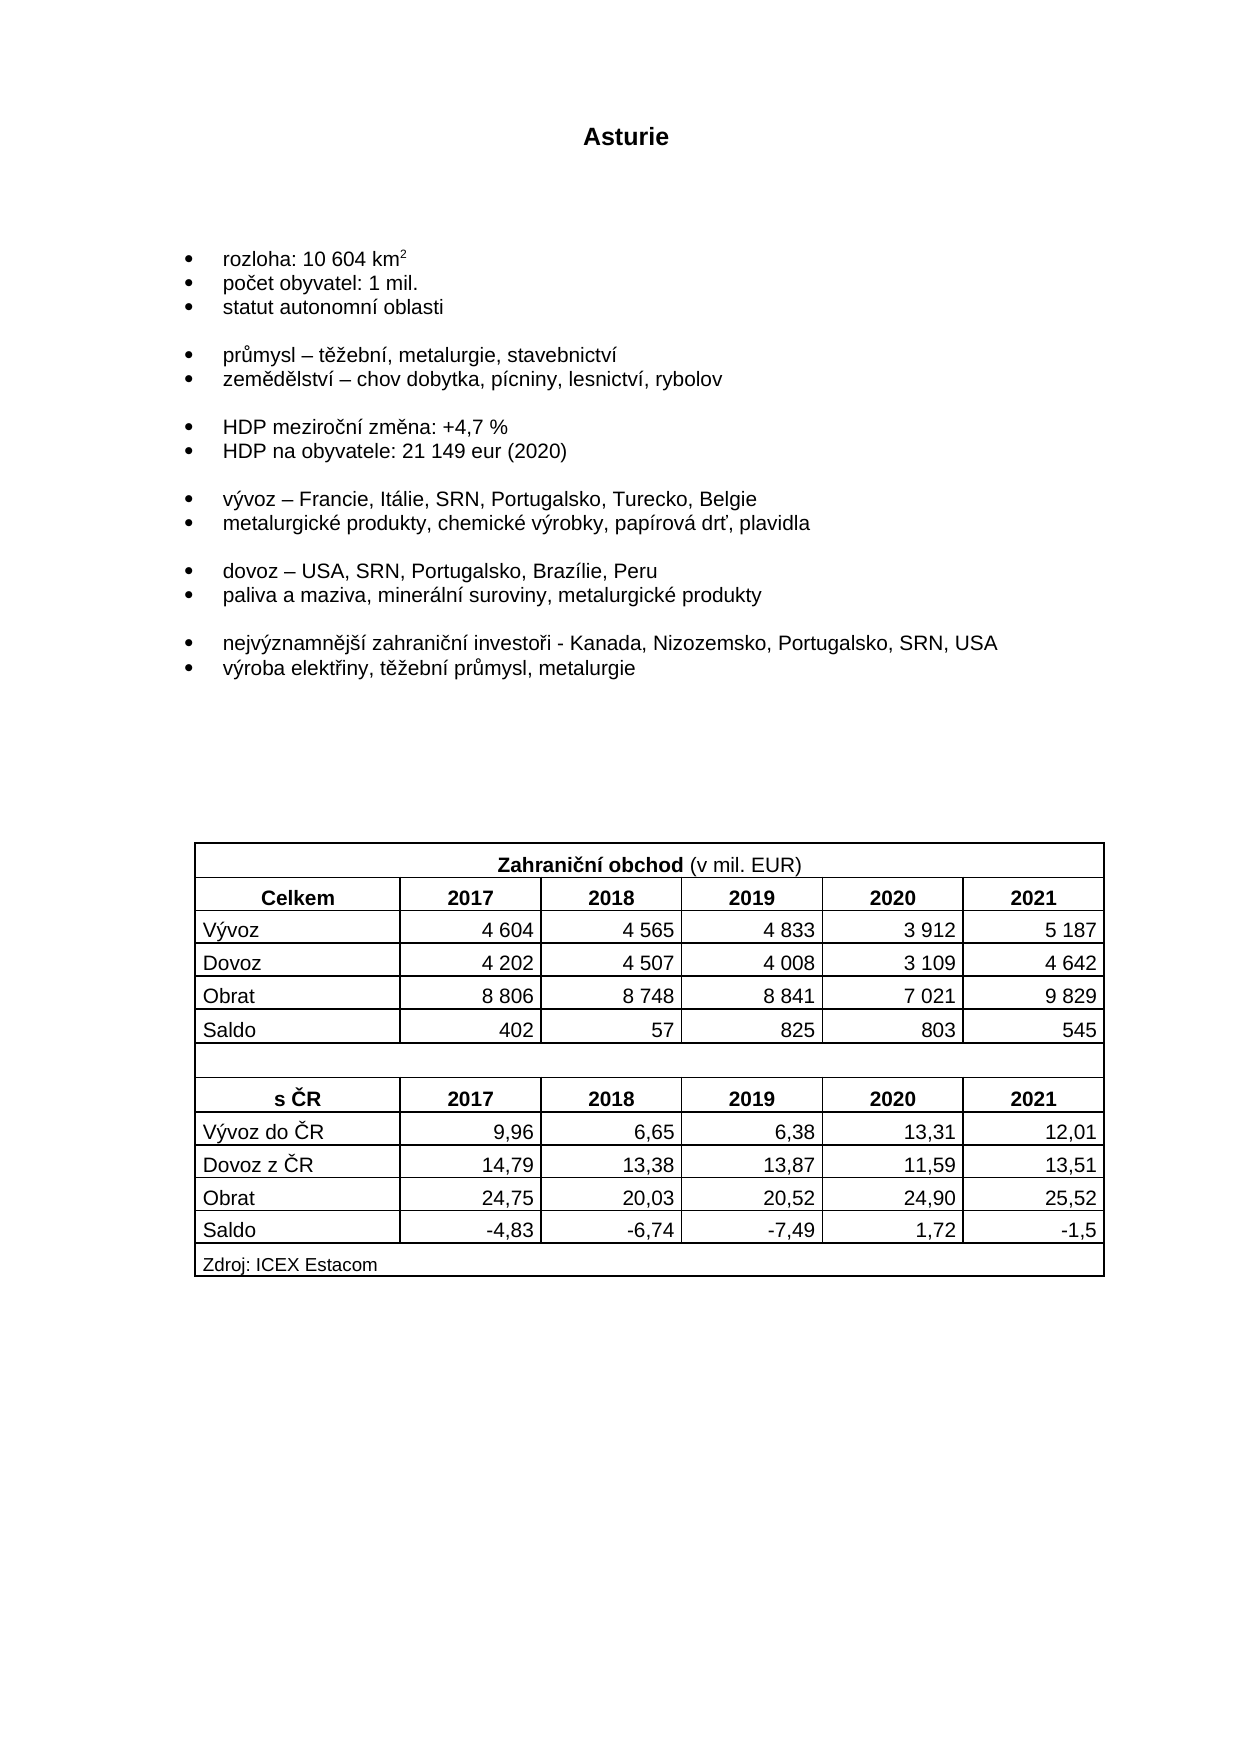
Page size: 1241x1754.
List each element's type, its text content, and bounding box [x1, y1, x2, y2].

table_cell 57 [542, 1010, 681, 1042]
table_cell 3 109 [823, 944, 962, 975]
table_cell 8 841 [682, 977, 822, 1008]
table_cell s ČR [196, 1078, 399, 1111]
table_cell 8 748 [542, 977, 681, 1008]
table_cell -7,49 [682, 1211, 822, 1242]
table_cell 825 [682, 1010, 822, 1042]
table_cell 2021 [964, 1078, 1103, 1111]
table_cell 4 507 [542, 944, 681, 975]
table_cell Saldo [196, 1010, 399, 1042]
table_cell 4 565 [542, 911, 681, 942]
table_cell 11,59 [823, 1146, 962, 1177]
table_cell 12,01 [964, 1113, 1103, 1144]
table_cell 13,87 [682, 1146, 822, 1177]
table_cell Dovoz [196, 944, 399, 975]
table_cell 2018 [542, 878, 681, 909]
table_cell 20,52 [682, 1178, 822, 1209]
list rozloha: 10 604 km2 [185, 247, 1104, 271]
table_cell -4,83 [401, 1211, 540, 1242]
table_cell 2021 [964, 878, 1103, 909]
table_cell 24,90 [823, 1178, 962, 1209]
list HDP na obyvatele: 21 149 eur (2020) [185, 439, 1104, 463]
table_cell 545 [964, 1010, 1103, 1042]
table_cell -6,74 [542, 1211, 681, 1242]
title Asturie [148, 122, 1104, 151]
list nejvýznamnější zahraniční investoři - Kanada, Nizozemsko, Portugalsko, SRN, USA [185, 631, 1104, 655]
list paliva a maziva, minerální suroviny, metalurgické produkty [185, 583, 1104, 607]
table_cell Obrat [196, 977, 399, 1008]
table_cell 2018 [542, 1078, 681, 1111]
table_cell Zdroj: ICEX Estacom [196, 1244, 1103, 1275]
table_cell 9 829 [964, 977, 1103, 1008]
table_cell 2017 [401, 1078, 540, 1111]
list vývoz – Francie, Itálie, SRN, Portugalsko, Turecko, Belgie [185, 487, 1104, 511]
table_cell 5 187 [964, 911, 1103, 942]
table_cell 7 021 [823, 977, 962, 1008]
list počet obyvatel: 1 mil. [185, 271, 1104, 295]
table_cell 4 202 [401, 944, 540, 975]
list statut autonomní oblasti [185, 295, 1104, 319]
table_cell 1,72 [823, 1211, 962, 1242]
table_cell 2020 [823, 1078, 962, 1111]
table_cell Saldo [196, 1211, 399, 1242]
table_cell 13,38 [542, 1146, 681, 1177]
list dovoz – USA, SRN, Portugalsko, Brazílie, Peru [185, 559, 1104, 583]
table_cell 8 806 [401, 977, 540, 1008]
table_cell 20,03 [542, 1178, 681, 1209]
table_cell 2019 [682, 1078, 822, 1111]
table_cell 13,51 [964, 1146, 1103, 1177]
table_cell 2020 [823, 878, 962, 909]
list průmysl – těžební, metalurgie, stavebnictví [185, 343, 1104, 367]
table_cell Celkem [196, 878, 399, 909]
table_cell Vývoz do ČR [196, 1113, 399, 1144]
table_cell [196, 1044, 1103, 1077]
table_cell 24,75 [401, 1178, 540, 1209]
table_cell 6,65 [542, 1113, 681, 1144]
table_cell 402 [401, 1010, 540, 1042]
table_cell 6,38 [682, 1113, 822, 1144]
list výroba elektřiny, těžební průmysl, metalurgie [185, 655, 1104, 679]
table_cell 4 008 [682, 944, 822, 975]
list HDP meziroční změna: +4,7 % [185, 415, 1104, 439]
table_cell Obrat [196, 1178, 399, 1209]
list metalurgické produkty, chemické výrobky, papírová drť, plavidla [185, 511, 1104, 535]
table_cell 13,31 [823, 1113, 962, 1144]
table_cell 9,96 [401, 1113, 540, 1144]
table_cell 4 642 [964, 944, 1103, 975]
table_cell 3 912 [823, 911, 962, 942]
table_cell 803 [823, 1010, 962, 1042]
table_cell Dovoz z ČR [196, 1146, 399, 1177]
table_cell 2019 [682, 878, 822, 909]
table_cell Vývoz [196, 911, 399, 942]
table_cell 4 833 [682, 911, 822, 942]
table_cell 2017 [401, 878, 540, 909]
list zemědělství – chov dobytka, pícniny, lesnictví, rybolov [185, 367, 1104, 415]
table_cell -1,5 [964, 1211, 1103, 1242]
table_cell 4 604 [401, 911, 540, 942]
table_cell 14,79 [401, 1146, 540, 1177]
table_header Zahraniční obchod (v mil. EUR) [196, 844, 1103, 877]
table_cell 25,52 [964, 1178, 1103, 1209]
